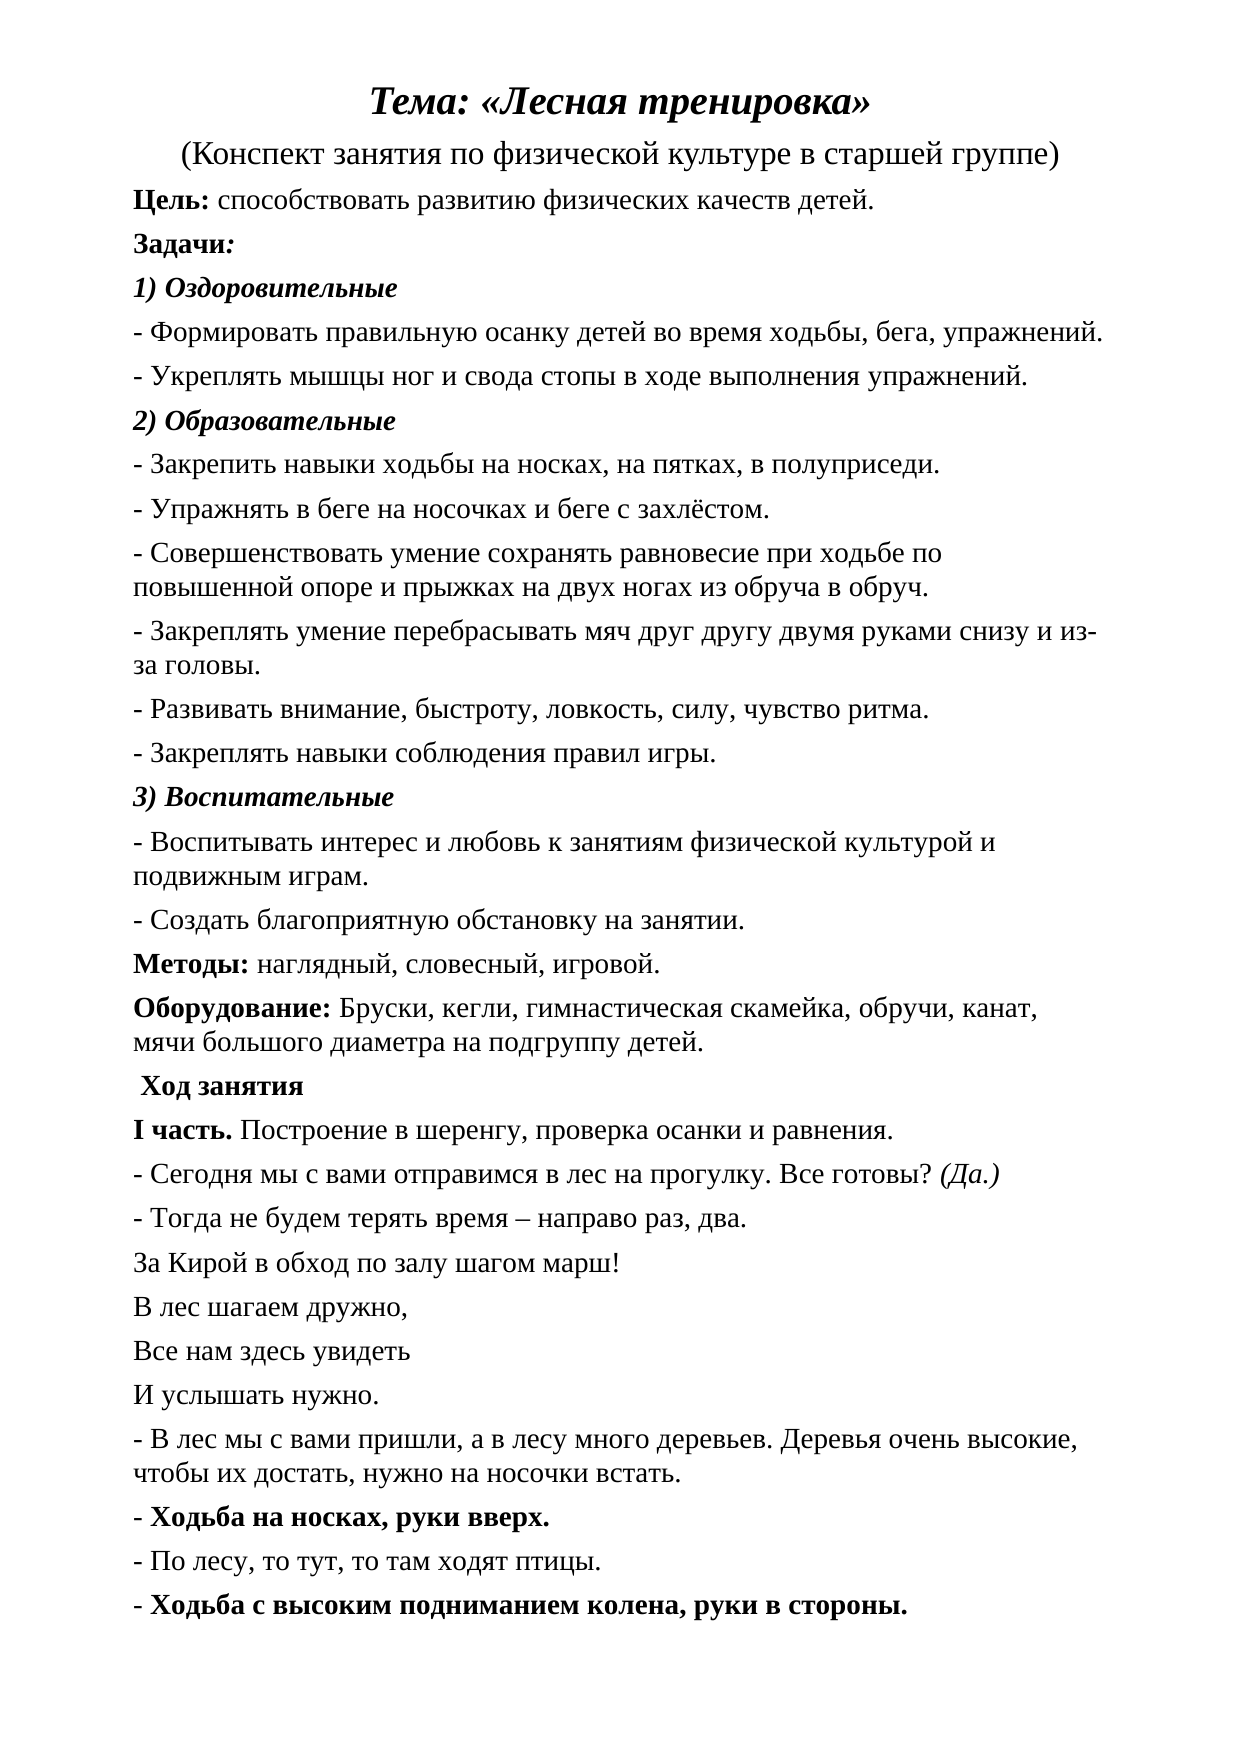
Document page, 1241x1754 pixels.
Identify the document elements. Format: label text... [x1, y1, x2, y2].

text - Совершенствовать умение сохранять равновесие при ходьбе по повышенной опоре и прыжках на двух ногах из обруча в обруч. [133, 534, 1107, 603]
text Все нам здесь увидеть [133, 1332, 1107, 1366]
text 3) Воспитательные [133, 779, 1107, 813]
text 2) Образовательные [133, 402, 1107, 436]
text - Упражнять в беге на носочках и беге с захлёстом. [133, 490, 1107, 524]
text Методы: наглядный, словесный, игровой. [133, 945, 1107, 979]
text Задачи: [133, 226, 1107, 260]
text - Укреплять мышцы ног и свода стопы в ходе выполнения упражнений. [133, 358, 1107, 392]
text - Воспитывать интерес и любовь к занятиям физической культурой и подвижным играм. [133, 823, 1107, 891]
text И услышать нужно. [133, 1376, 1107, 1410]
text Цель: способствовать развитию физических качеств детей. [133, 182, 1107, 216]
text - Формировать правильную осанку детей во время ходьбы, бега, упражнений. [133, 314, 1107, 348]
text - Ходьба с высоким подниманием колена, руки в стороны. [133, 1587, 1107, 1621]
text - В лес мы с вами пришли, а в лесу много деревьев. Деревья очень высокие, чтобы их достать, нужно на носочки встать. [133, 1420, 1107, 1489]
text - Закрепить навыки ходьбы на носках, на пятках, в полуприседи. [133, 446, 1107, 480]
text Ход занятия [133, 1068, 1107, 1102]
text I часть. Построение в шеренгу, проверка осанки и равнения. [133, 1112, 1107, 1146]
text - Развивать внимание, быстроту, ловкость, силу, чувство ритма. [133, 691, 1107, 725]
text Тема: «Лесная тренировка» [133, 74, 1107, 123]
text В лес шагаем дружно, [133, 1288, 1107, 1322]
text - Ходьба на носках, руки вверх. [133, 1498, 1107, 1533]
text - Закреплять навыки соблюдения правил игры. [133, 735, 1107, 769]
text - Закреплять умение перебрасывать мяч друг другу двумя руками снизу и из-за головы. [133, 612, 1107, 681]
text - Создать благоприятную обстановку на занятии. [133, 901, 1107, 936]
text (Конспект занятия по физической культуре в старшей группе) [133, 123, 1107, 172]
text За Кирой в обход по залу шагом марш! [133, 1244, 1107, 1278]
text - Сегодня мы с вами отправимся в лес на прогулку. Все готовы? (Да.) [133, 1156, 1107, 1190]
text - По лесу, то тут, то там ходят птицы. [133, 1543, 1107, 1577]
text Оборудование: Бруски, кегли, гимнастическая скамейка, обручи, канат, мячи большого диаметра на подгруппу детей. [133, 989, 1107, 1058]
text - Тогда не будем терять время – направо раз, два. [133, 1200, 1107, 1234]
text 1) Оздоровительные [133, 270, 1107, 304]
